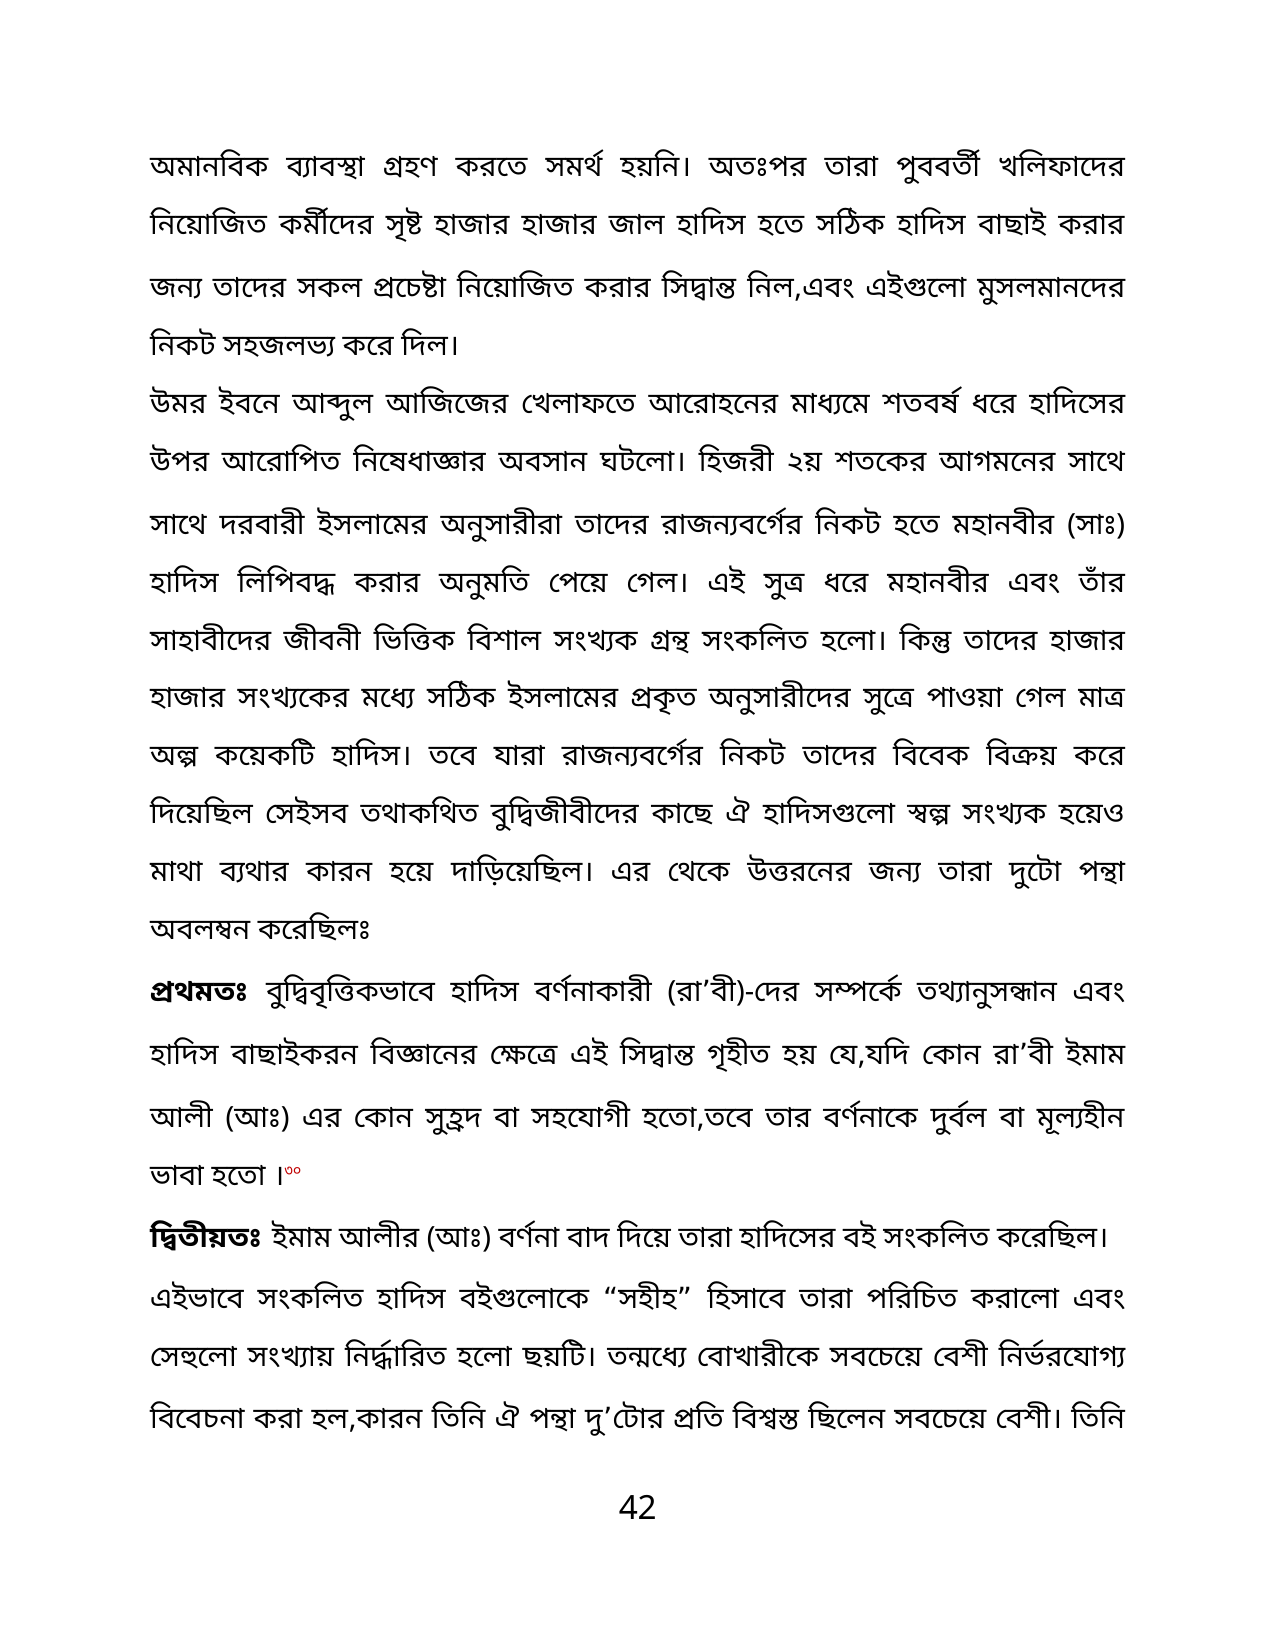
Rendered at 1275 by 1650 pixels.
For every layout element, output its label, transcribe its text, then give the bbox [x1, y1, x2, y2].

text প্রথমতঃ বুদ্বিবৃত্তিকভাবে হাদিস বর্ণনাকারী (রা’বী)-দের সম্পর্কে তথ্যানুসন্ধান এবং হাদিস বাছাইকরন বিজ্ঞানের ক্ষেত্রে এই সিদ্বান্ত গৃহীত হয় যে,যদি কোন রা’বী ইমাম আলী (আঃ) এর কোন সুহ্রদ বা সহযোগী হতো,তবে তার বর্ণনাকে দুর্বল বা মূল্যহীন ভাবা হতো ।৩০ [150, 971, 1125, 1197]
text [150, 150, 1125, 367]
text দ্বিতীয়তঃ ইমাম আলীর (আঃ) বর্ণনা বাদ দিয়ে তারা হাদিসের বই সংকলিত করেছিল। [150, 1216, 1125, 1259]
text উমর ইবনে আব্দুল আজিজের খেলাফতে আরোহনের মাধ্যমে শতবর্ষ ধরে হাদিসের উপর আরোপিত নিষেধাজ্ঞার অবসান ঘটলো। হিজরী ২য় শতকের আগমনের সাথে সাথে দরবারী ইসলামের অনুসারীরা তাদের রাজন্যবর্গের নিকট হতে মহানবীর (সাঃ) হাদিস লিপিবদ্ধ করার অনুমতি পেয়ে গেল। এই সুত্র ধরে মহানবীর এবং তাঁর সাহাবীদের জীবনী ভিত্তিক বিশাল সংখ্যক গ্রন্থ সংকলিত হলো। কিন্তু তাদের হাজার হাজার সংখ্যকের মধ্যে সঠিক ইসলামের প্রকৃত অনুসারীদের সুত্রে পাওয়া গেল মাত্র অল্প কয়েকটি হাদিস। তবে যারা রাজন্যবর্গের নিকট তাদের বিবেক বিক্রয় করে দিয়েছিল সেইসব তথাকথিত বুদ্বিজীবীদের কাছে ঐ হাদিসগুলো স্বল্প সংখ্যক হয়েও মাথা ব্যথার কারন হয়ে দাড়িয়েছিল। এর থেকে উত্তরনের জন্য তারা দুটো পন্থা অবলম্বন করেছিলঃ [150, 387, 1125, 951]
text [150, 1281, 1125, 1441]
